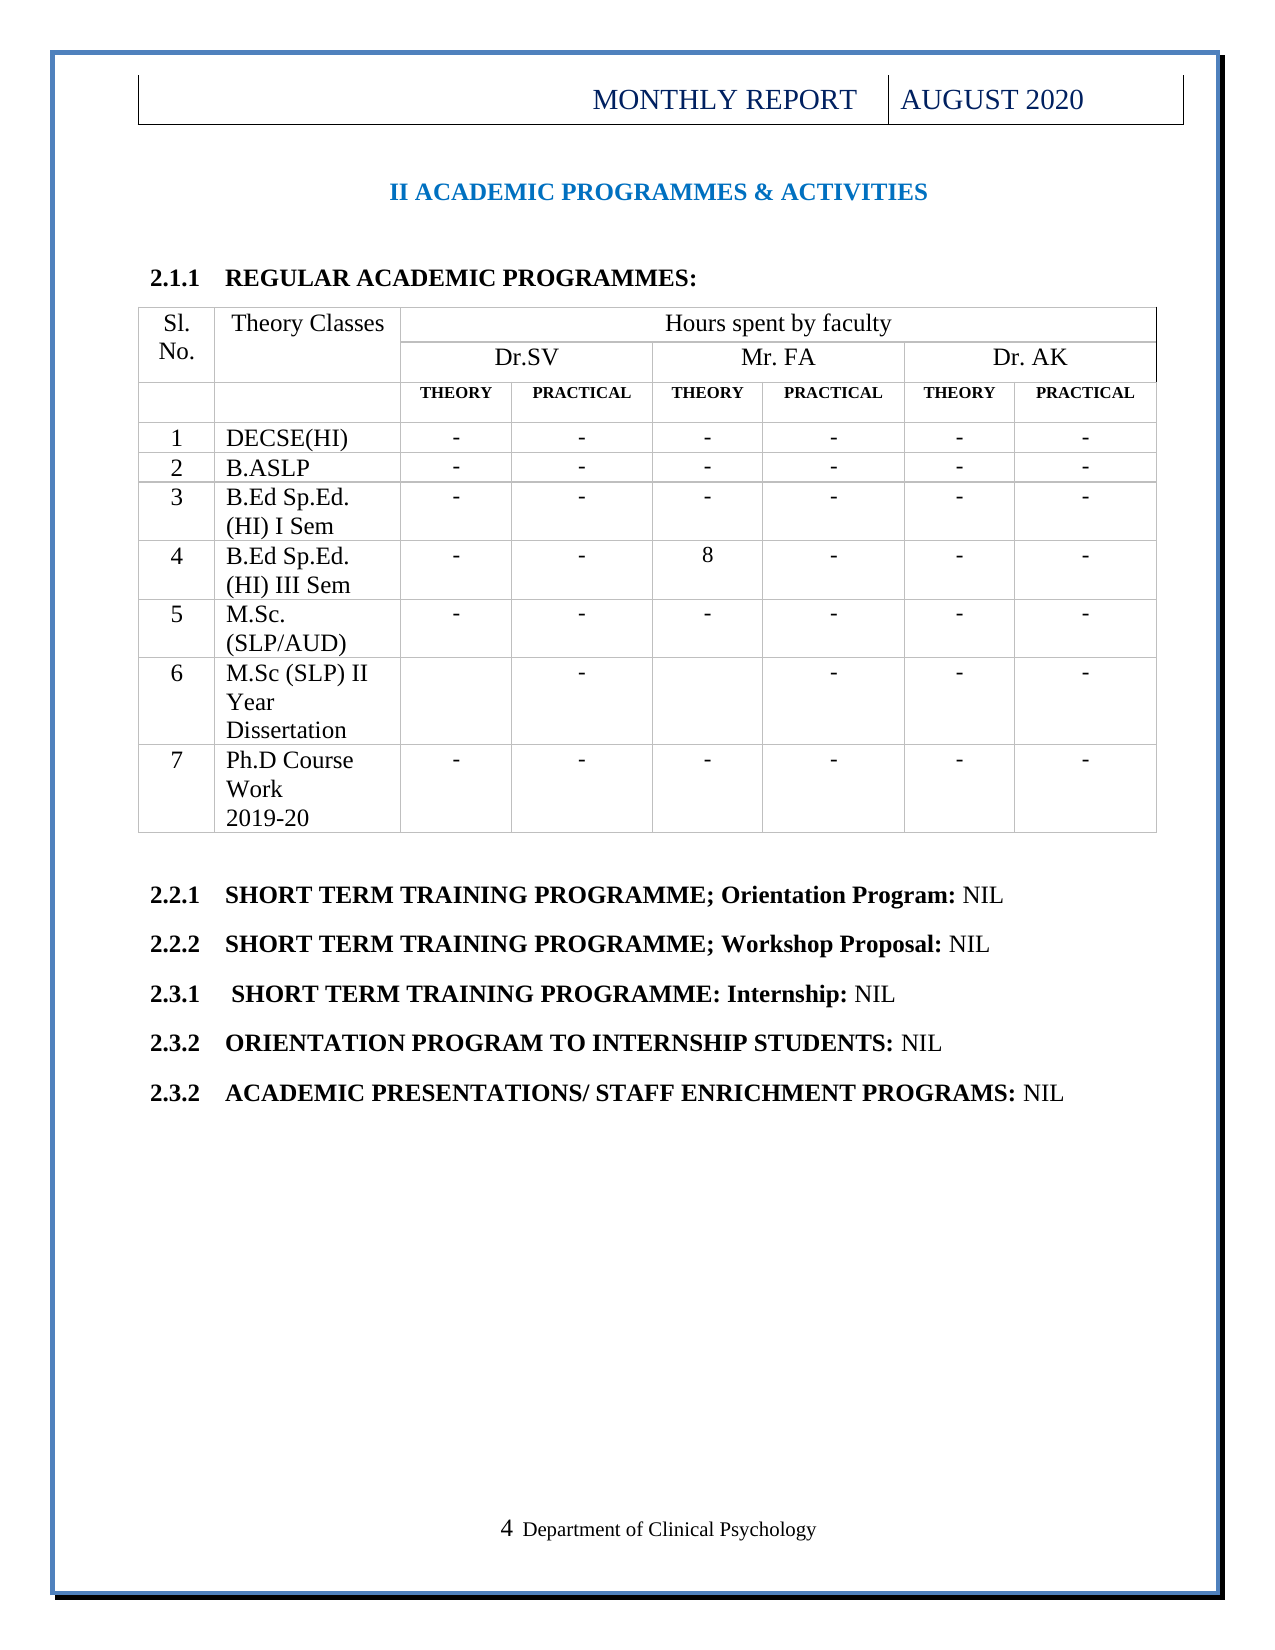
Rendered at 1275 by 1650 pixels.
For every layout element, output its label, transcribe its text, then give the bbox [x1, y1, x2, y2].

table_cell 5 [139, 600, 214, 657]
table_cell - [905, 423, 1014, 452]
table_cell 3 [139, 483, 214, 540]
table_cell - [763, 483, 904, 540]
table_cell [215, 383, 400, 422]
table_cell - [512, 453, 652, 481]
table_cell - [905, 541, 1014, 598]
table_cell - [1015, 541, 1156, 598]
text II ACADEMIC PROGRAMMES & ACTIVITIES [150, 177, 1167, 206]
table_cell - [1015, 453, 1156, 481]
table_cell [653, 658, 762, 744]
table_cell - [401, 541, 511, 598]
table_cell - [653, 423, 762, 452]
table_cell - [905, 600, 1014, 657]
subtitle 2.1.1 REGULAR ACADEMIC PROGRAMMES: [150, 263, 1167, 292]
table_cell - [1015, 423, 1156, 452]
table_cell - [763, 600, 904, 657]
table_cell - [763, 453, 904, 481]
table_cell - [905, 483, 1014, 540]
table_cell PRACTICAL [763, 383, 904, 422]
table_cell - [1015, 745, 1156, 832]
table_header Theory Classes [215, 308, 400, 382]
table_cell M.Sc (SLP) II Year Dissertation [215, 658, 400, 744]
table_cell - [1015, 483, 1156, 540]
table_cell - [512, 600, 652, 657]
table_cell THEORY [653, 383, 762, 422]
table_cell 2 [139, 453, 214, 481]
table_cell - [401, 600, 511, 657]
text 2.3.2 ORIENTATION PROGRAM TO INTERNSHIP STUDENTS: NIL [150, 1028, 1167, 1057]
table_cell [401, 658, 511, 744]
table_cell - [653, 483, 762, 540]
table_cell B.Ed Sp.Ed. (HI) I Sem [215, 483, 400, 540]
table_cell Ph.D Course Work 2019-20 [215, 745, 400, 832]
table_cell - [653, 453, 762, 481]
table_cell - [512, 423, 652, 452]
table_cell - [512, 658, 652, 744]
table_cell [139, 383, 214, 422]
table_cell B.ASLP [215, 453, 400, 481]
table_cell 4 [139, 541, 214, 598]
table_cell Dr. AK [905, 343, 1156, 382]
table_cell - [401, 423, 511, 452]
table_cell PRACTICAL [512, 383, 652, 422]
table_cell 1 [139, 423, 214, 452]
table_cell - [512, 541, 652, 598]
text 2.3.1 SHORT TERM TRAINING PROGRAMME: Internship: NIL [150, 979, 1167, 1008]
table_cell - [512, 483, 652, 540]
table_cell - [653, 745, 762, 832]
text 2.2.2 SHORT TERM TRAINING PROGRAMME; Workshop Proposal: NIL [150, 929, 1167, 958]
table_cell - [763, 423, 904, 452]
table_cell PRACTICAL [1015, 383, 1156, 422]
table_header Sl. No. [139, 308, 214, 382]
list ACADEMIC PRESENTATIONS/ STAFF ENRICHMENT PROGRAMS: NIL [150, 1078, 1167, 1107]
table_cell Mr. FA [653, 343, 904, 382]
table_cell - [401, 483, 511, 540]
table_cell - [905, 745, 1014, 832]
table_cell - [1015, 658, 1156, 744]
table_cell 7 [139, 745, 214, 832]
table_cell - [905, 453, 1014, 481]
table_cell M.Sc. (SLP/AUD) [215, 600, 400, 657]
table_cell B.Ed Sp.Ed. (HI) III Sem [215, 541, 400, 598]
table_header Hours spent by faculty [401, 308, 1156, 341]
table_cell DECSE(HI) [215, 423, 400, 452]
table_cell - [401, 453, 511, 481]
table_cell Dr.SV [401, 343, 652, 382]
table_cell - [763, 745, 904, 832]
table_cell - [512, 745, 652, 832]
table_cell - [905, 658, 1014, 744]
table_cell - [763, 658, 904, 744]
table_cell - [401, 745, 511, 832]
table_cell - [653, 600, 762, 657]
text 2.2.1 SHORT TERM TRAINING PROGRAMME; Orientation Program: NIL [150, 880, 1167, 908]
table_cell 8 [653, 541, 762, 598]
table_cell - [1015, 600, 1156, 657]
table_cell THEORY [905, 383, 1014, 422]
table_cell THEORY [401, 383, 511, 422]
table_cell 6 [139, 658, 214, 744]
table_cell - [763, 541, 904, 598]
